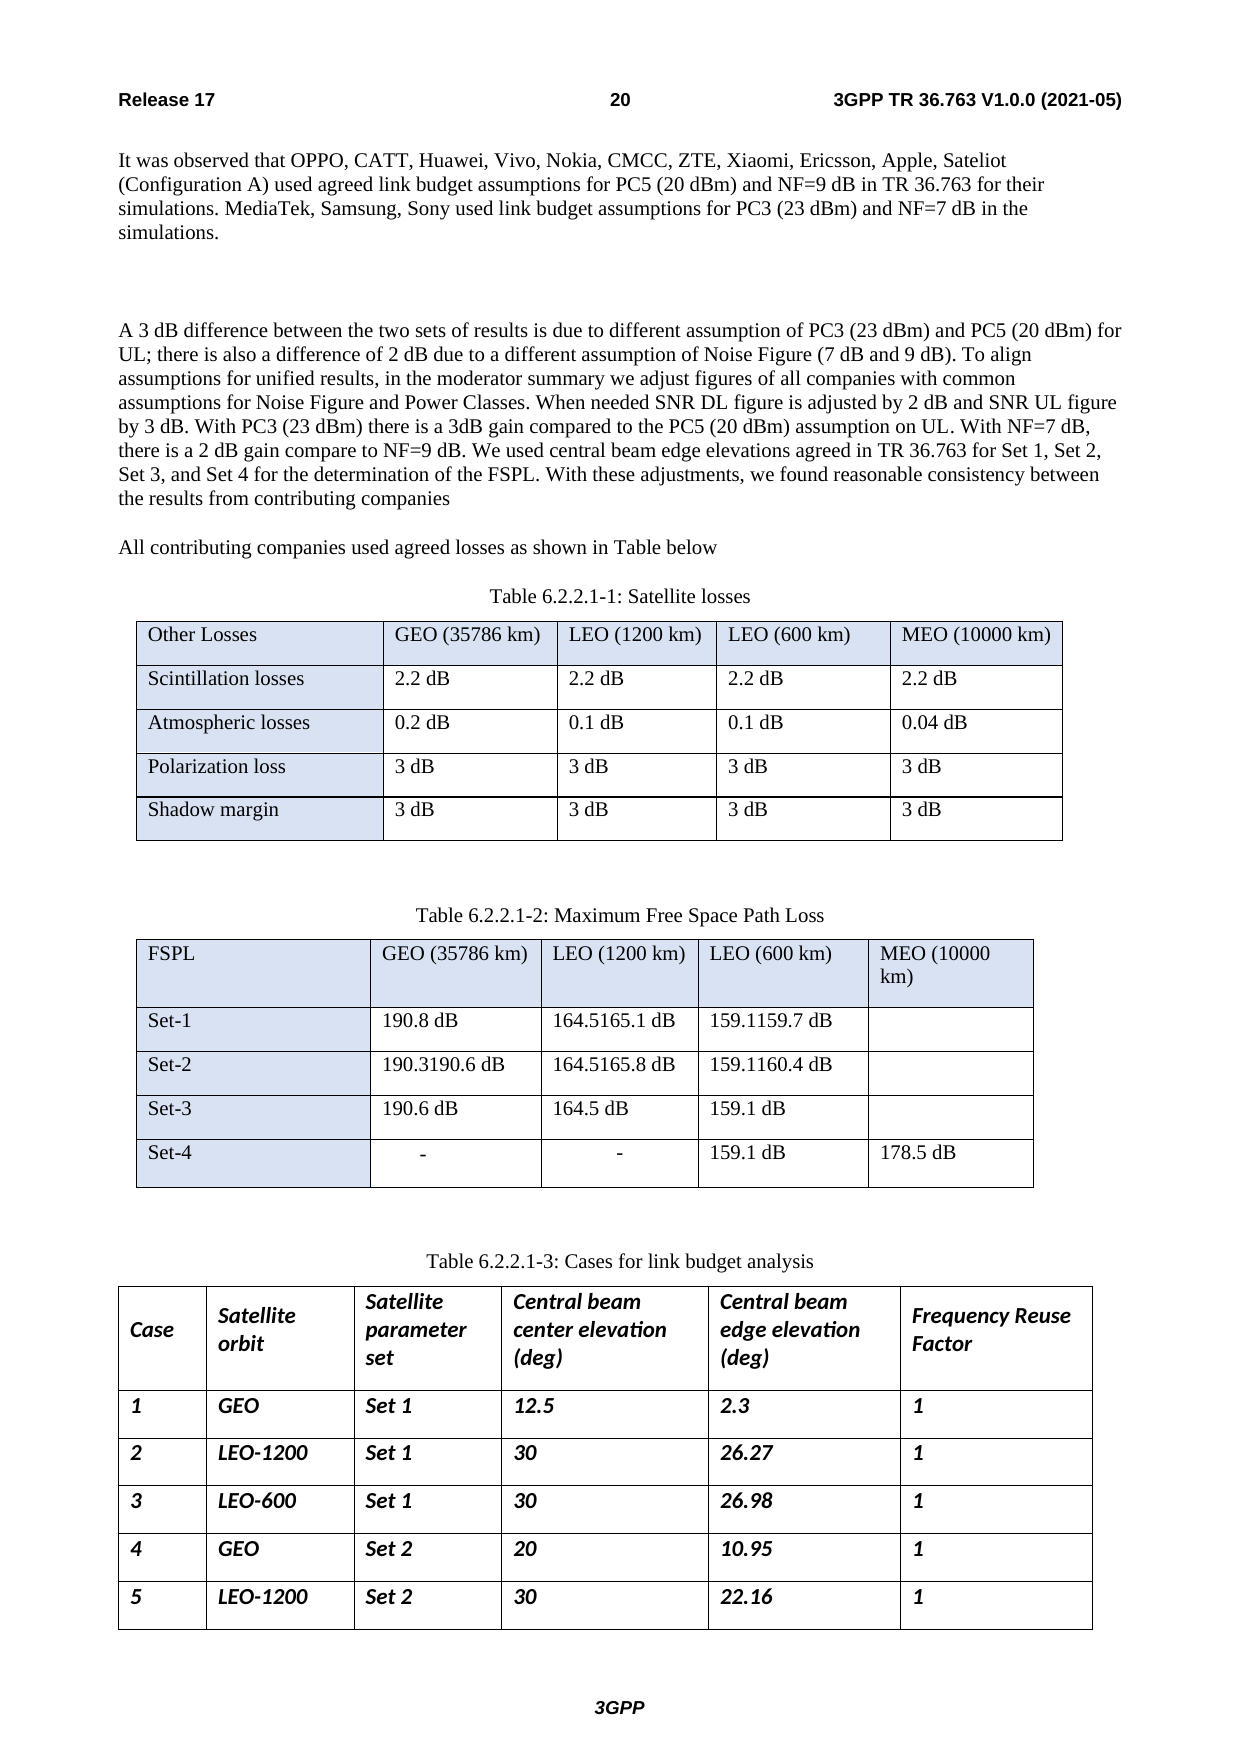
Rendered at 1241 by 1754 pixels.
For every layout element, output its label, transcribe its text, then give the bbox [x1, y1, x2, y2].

table_cell 4 [119, 1534, 206, 1581]
table_cell dB [371, 1052, 541, 1095]
table_cell 0.1 dB [717, 710, 890, 752]
table_cell 5 [119, 1582, 206, 1629]
table_cell dB [699, 1008, 868, 1051]
table_header Other Losses [137, 622, 383, 665]
table_cell 1 [119, 1391, 206, 1437]
table_cell Set 1 [355, 1439, 501, 1485]
table_cell 30 [502, 1486, 708, 1533]
table_cell dB [699, 1052, 868, 1095]
table_header GEO (35786 km) [371, 940, 541, 1007]
table_header LEO (600 km) [717, 622, 890, 665]
table_cell [891, 710, 1062, 752]
table_cell Scintillation losses [137, 666, 383, 709]
table_cell 1 [901, 1486, 1092, 1533]
table_cell 0.1 dB [558, 710, 716, 752]
table_cell [891, 666, 1062, 709]
text All contributing companies used agreed losses as shown in Table below [118, 535, 1122, 559]
table_cell 26.27 [709, 1439, 900, 1485]
table_header Central beam center elevation (deg) [502, 1287, 708, 1390]
table_cell 2.2 dB [558, 666, 716, 709]
table_cell 1 [901, 1439, 1092, 1485]
table_cell 12.5 [502, 1391, 708, 1437]
table_header LEO (600 km) [699, 940, 868, 1007]
table_cell 30 [502, 1582, 708, 1629]
table_cell Set 1 [355, 1486, 501, 1533]
table_header Satellite orbit [207, 1287, 354, 1390]
table_cell GEO [207, 1534, 354, 1581]
table_cell Set-1 [137, 1008, 370, 1051]
table_cell LEO-600 [207, 1486, 354, 1533]
table_cell Polarization loss [137, 754, 383, 796]
table_header FSPL [137, 940, 370, 1007]
table_cell 1 [901, 1582, 1092, 1629]
table_cell Set-4 [137, 1140, 370, 1187]
table_cell 3 dB [384, 754, 557, 796]
table_cell 3 dB [717, 798, 890, 840]
table_cell 2.2 dB [384, 666, 557, 709]
table_cell 2 [119, 1439, 206, 1485]
table_cell 2.3 [709, 1391, 900, 1437]
table_cell Set-2 [137, 1052, 370, 1095]
table_cell 1 [901, 1391, 1092, 1437]
table_cell 159.1 dB [699, 1140, 868, 1187]
table_cell dB [542, 1008, 698, 1051]
text Table: Cases for link budget analysis [118, 1249, 1122, 1273]
table_cell [869, 1140, 1033, 1187]
table_header GEO (35786 km) [384, 622, 557, 665]
table_cell 3 dB [384, 798, 557, 840]
table_header Frequency Reuse Factor [901, 1287, 1092, 1390]
table_cell 2.2 dB [717, 666, 890, 709]
table_cell 190.8 dB [371, 1008, 541, 1051]
table_cell 0.2 dB [384, 710, 557, 752]
table_cell Shadow margin [137, 798, 383, 840]
table_header Central beam edge elevation (deg) [709, 1287, 900, 1390]
table_cell Set 1 [355, 1391, 501, 1437]
text It was observed that OPPO, CATT, Huawei, Vivo, Nokia, CMCC, ZTE, Xiaomi, Ericsson, Apple, Sateliot (Configuration A) used agreed link budget assumptions for PC5 (20 dBm) and NF=9 dB in TR 36.763 for their simulations. MediaTek, Samsung, Sony used link budget assumptions for PC3 (23 dBm) and NF=7 dB in the simulations. [118, 147, 1122, 244]
table_cell Set-3 [137, 1096, 370, 1139]
table_cell [891, 798, 1062, 840]
table_cell [869, 1096, 1033, 1139]
table_cell [891, 754, 1062, 796]
table_cell 3 dB [558, 798, 716, 840]
text Table: Satellite losses [118, 584, 1122, 608]
table_header [869, 940, 1033, 1007]
text A 3 dB difference between the two sets of results is due to different assumption of PC3 (23 dBm) and PC5 (20 dBm) for UL; there is also a difference of 2 dB due to a different assumption of Noise Figure (7 dB and 9 dB). To align assumptions for unified results, in the moderator summary we adjust figures of all companies with common assumptions for Noise Figure and Power Classes. When needed SNR DL figure is adjusted by 2 dB and SNR UL figure by 3 dB. With PC3 (23 dBm) there is a 3dB gain compared to the PC5 (20 dBm) assumption on UL. With NF=7 dB, there is a 2 dB gain compare to NF=9 dB. We used central beam edge elevations agreed in TR 36.763 for Set 1, Set 2, Set 3, and Set 4 for the determination of the FSPL. With these adjustments, we found reasonable consistency between the results from contributing companies [118, 318, 1122, 510]
table_cell 3 dB [558, 754, 716, 796]
table_cell LEO-1200 [207, 1439, 354, 1485]
table_cell 159.1 dB [699, 1096, 868, 1139]
table_header [891, 622, 1062, 665]
table_cell 164.5 dB [542, 1096, 698, 1139]
table_header LEO (1200 km) [558, 622, 716, 665]
table_cell 20 [502, 1534, 708, 1581]
table_cell [869, 1052, 1033, 1095]
table_cell 1 [901, 1534, 1092, 1581]
table_cell GEO [207, 1391, 354, 1437]
table_cell [869, 1008, 1033, 1051]
table_cell 3 dB [717, 754, 890, 796]
table_cell Atmospheric losses [137, 710, 383, 752]
table_cell dB [542, 1052, 698, 1095]
table_cell 3 [119, 1486, 206, 1533]
table_cell 10.95 [709, 1534, 900, 1581]
text Table: Maximum Free Space Path Loss [118, 903, 1122, 927]
table_header Case [119, 1287, 206, 1390]
table_cell 190.6 dB [371, 1096, 541, 1139]
table_cell 26.98 [709, 1486, 900, 1533]
table_cell 22.16 [709, 1582, 900, 1629]
table_cell LEO-1200 [207, 1582, 354, 1629]
table_cell 30 [502, 1439, 708, 1485]
table_header Satellite parameter set [355, 1287, 501, 1390]
table_cell - [371, 1140, 541, 1187]
table_cell Set 2 [355, 1534, 501, 1581]
table_cell - [542, 1140, 698, 1187]
table_cell Set 2 [355, 1582, 501, 1629]
table_header LEO (1200 km) [542, 940, 698, 1007]
